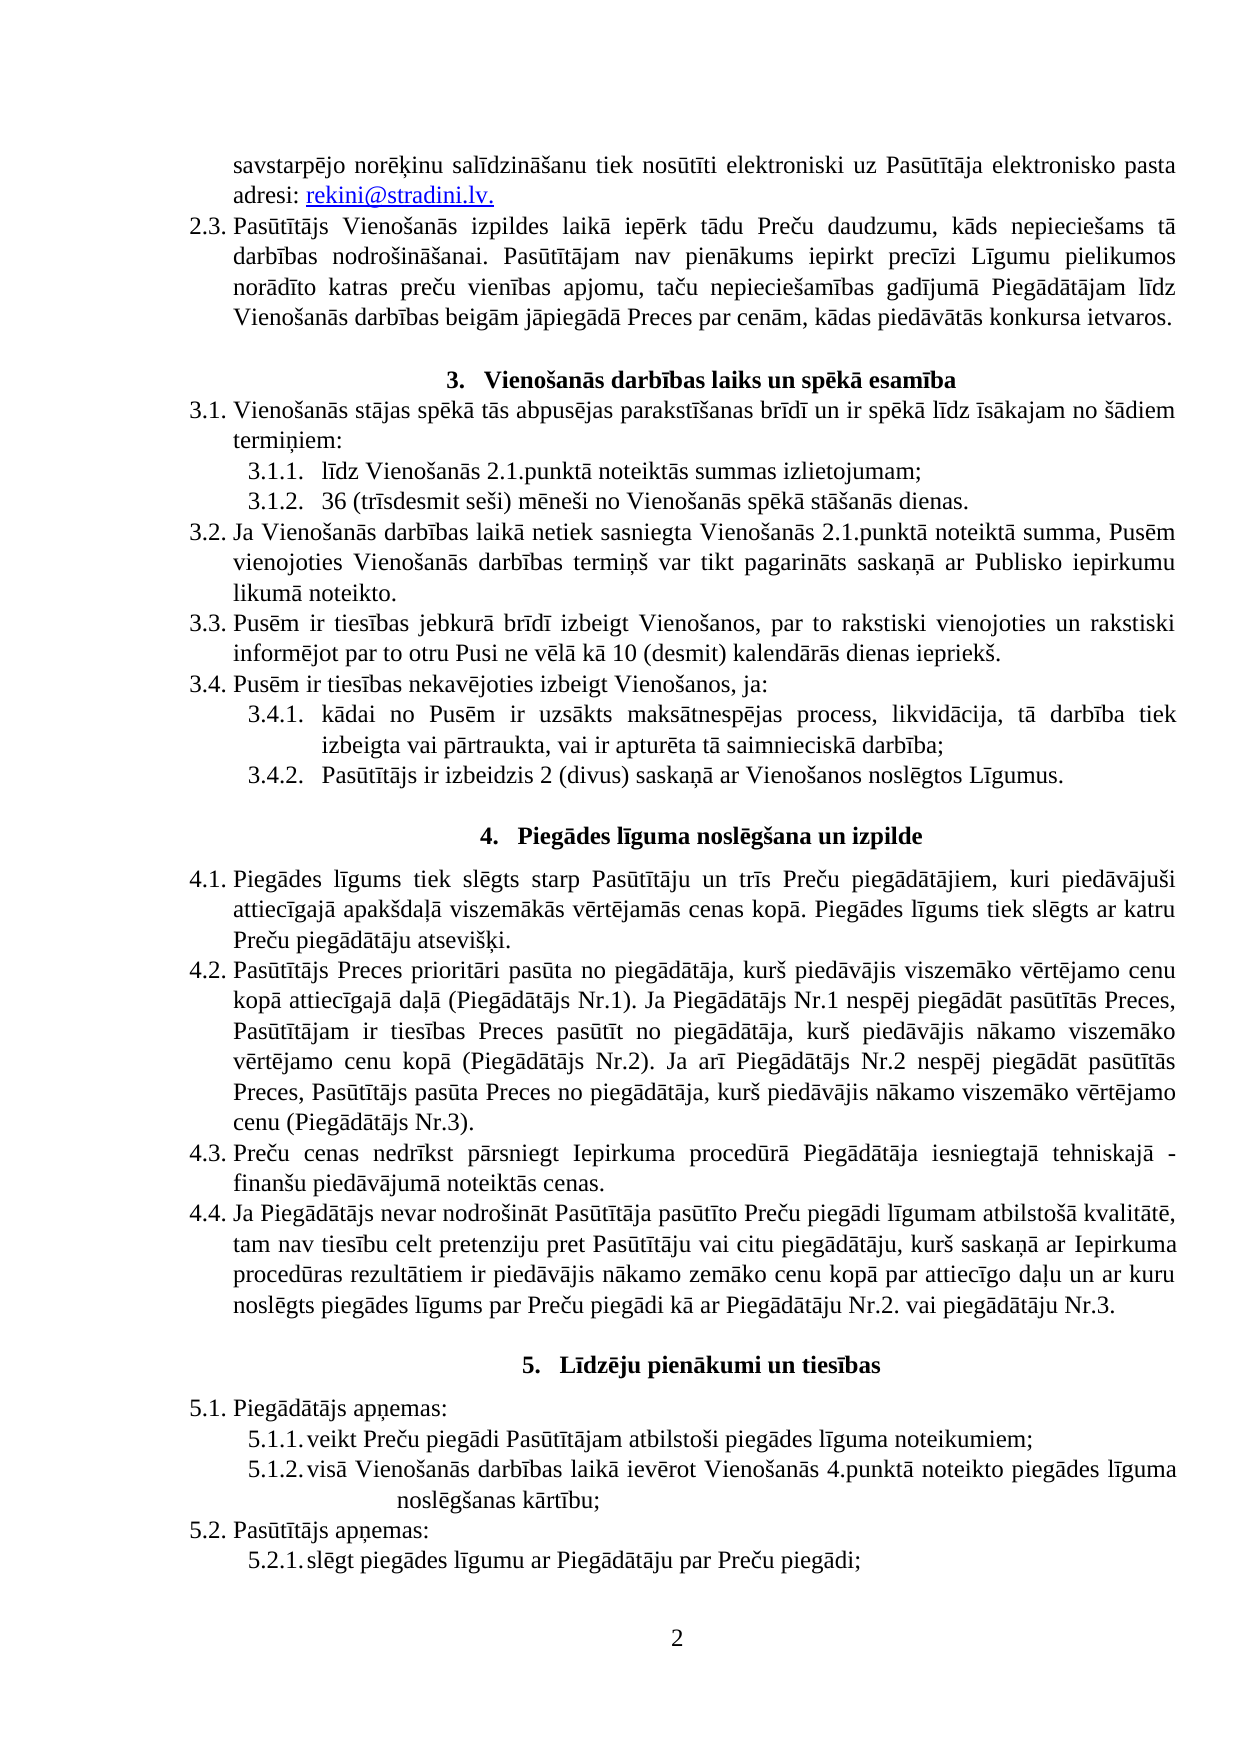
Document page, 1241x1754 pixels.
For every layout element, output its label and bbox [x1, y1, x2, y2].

table_cell [188, 150, 1202, 1576]
